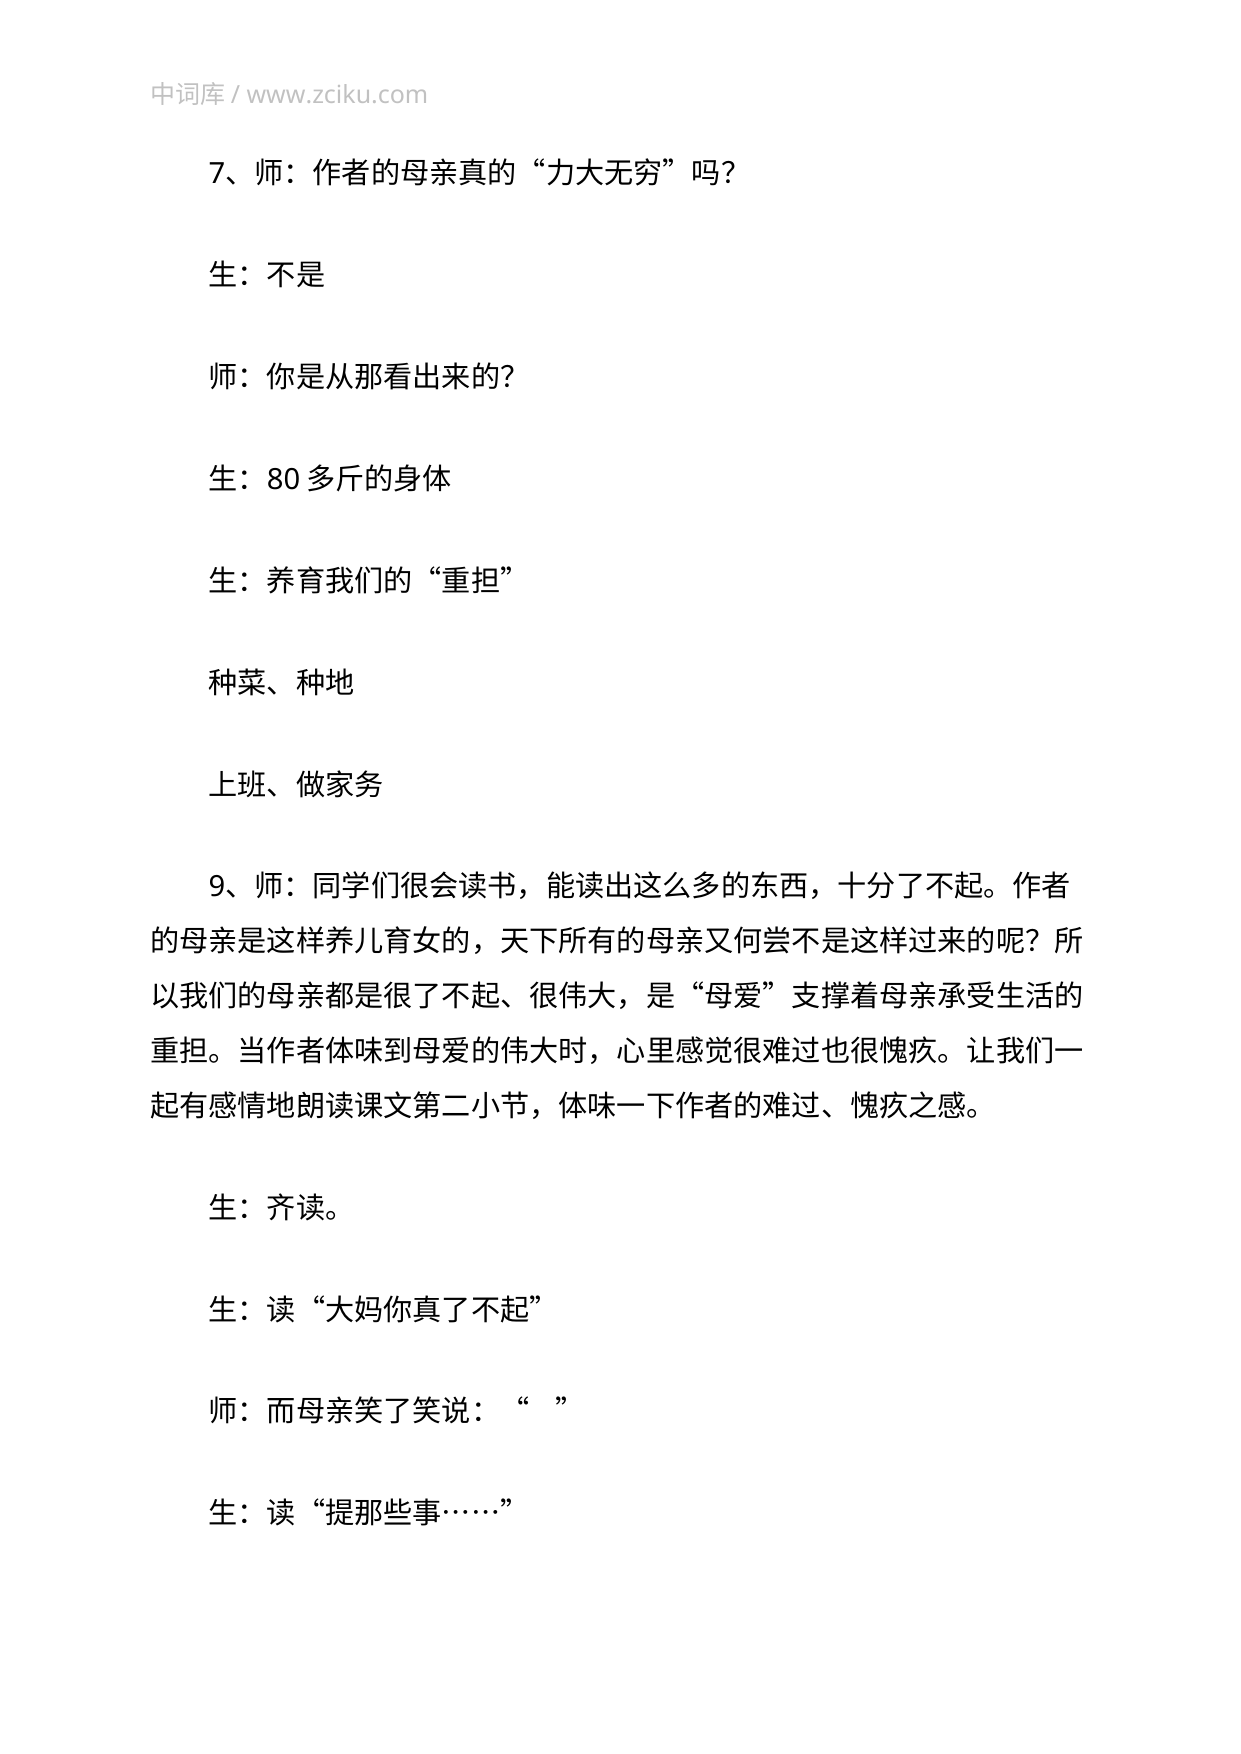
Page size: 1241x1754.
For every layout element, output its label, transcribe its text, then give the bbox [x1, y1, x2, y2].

text 种菜、种地 [150, 659, 1090, 702]
text 生：齐读。 [150, 1184, 1090, 1227]
text 生：80多斤的身体 [150, 456, 1090, 498]
text 生：不是 [150, 252, 1090, 294]
text 上班、做家务 [150, 761, 1090, 803]
text 7、师：作者的母亲真的“力大无穷”吗？ [150, 150, 1090, 192]
text 师：而母亲笑了笑说：“ ” [150, 1388, 1090, 1430]
text 生：读“提那些事……” [150, 1489, 1090, 1532]
text 9、师：同学们很会读书，能读出这么多的东西，十分了不起。作者的母亲是这样养儿育女的，天下所有的母亲又何尝不是这样过来的呢？所以我们的母亲都是很了不起、很伟大，是“母爱”支撑着母亲承受生活的重担。当作者体味到母爱的伟大时，心里感觉很难过也很愧疚。让我们一起有感情地朗读课文第二小节，体味一下作者的难过、愧疚之感。 [150, 863, 1090, 1125]
text 生：读“大妈你真了不起” [150, 1286, 1090, 1328]
text 生：养育我们的“重担” [150, 557, 1090, 600]
text 师：你是从那看出来的？ [150, 354, 1090, 396]
